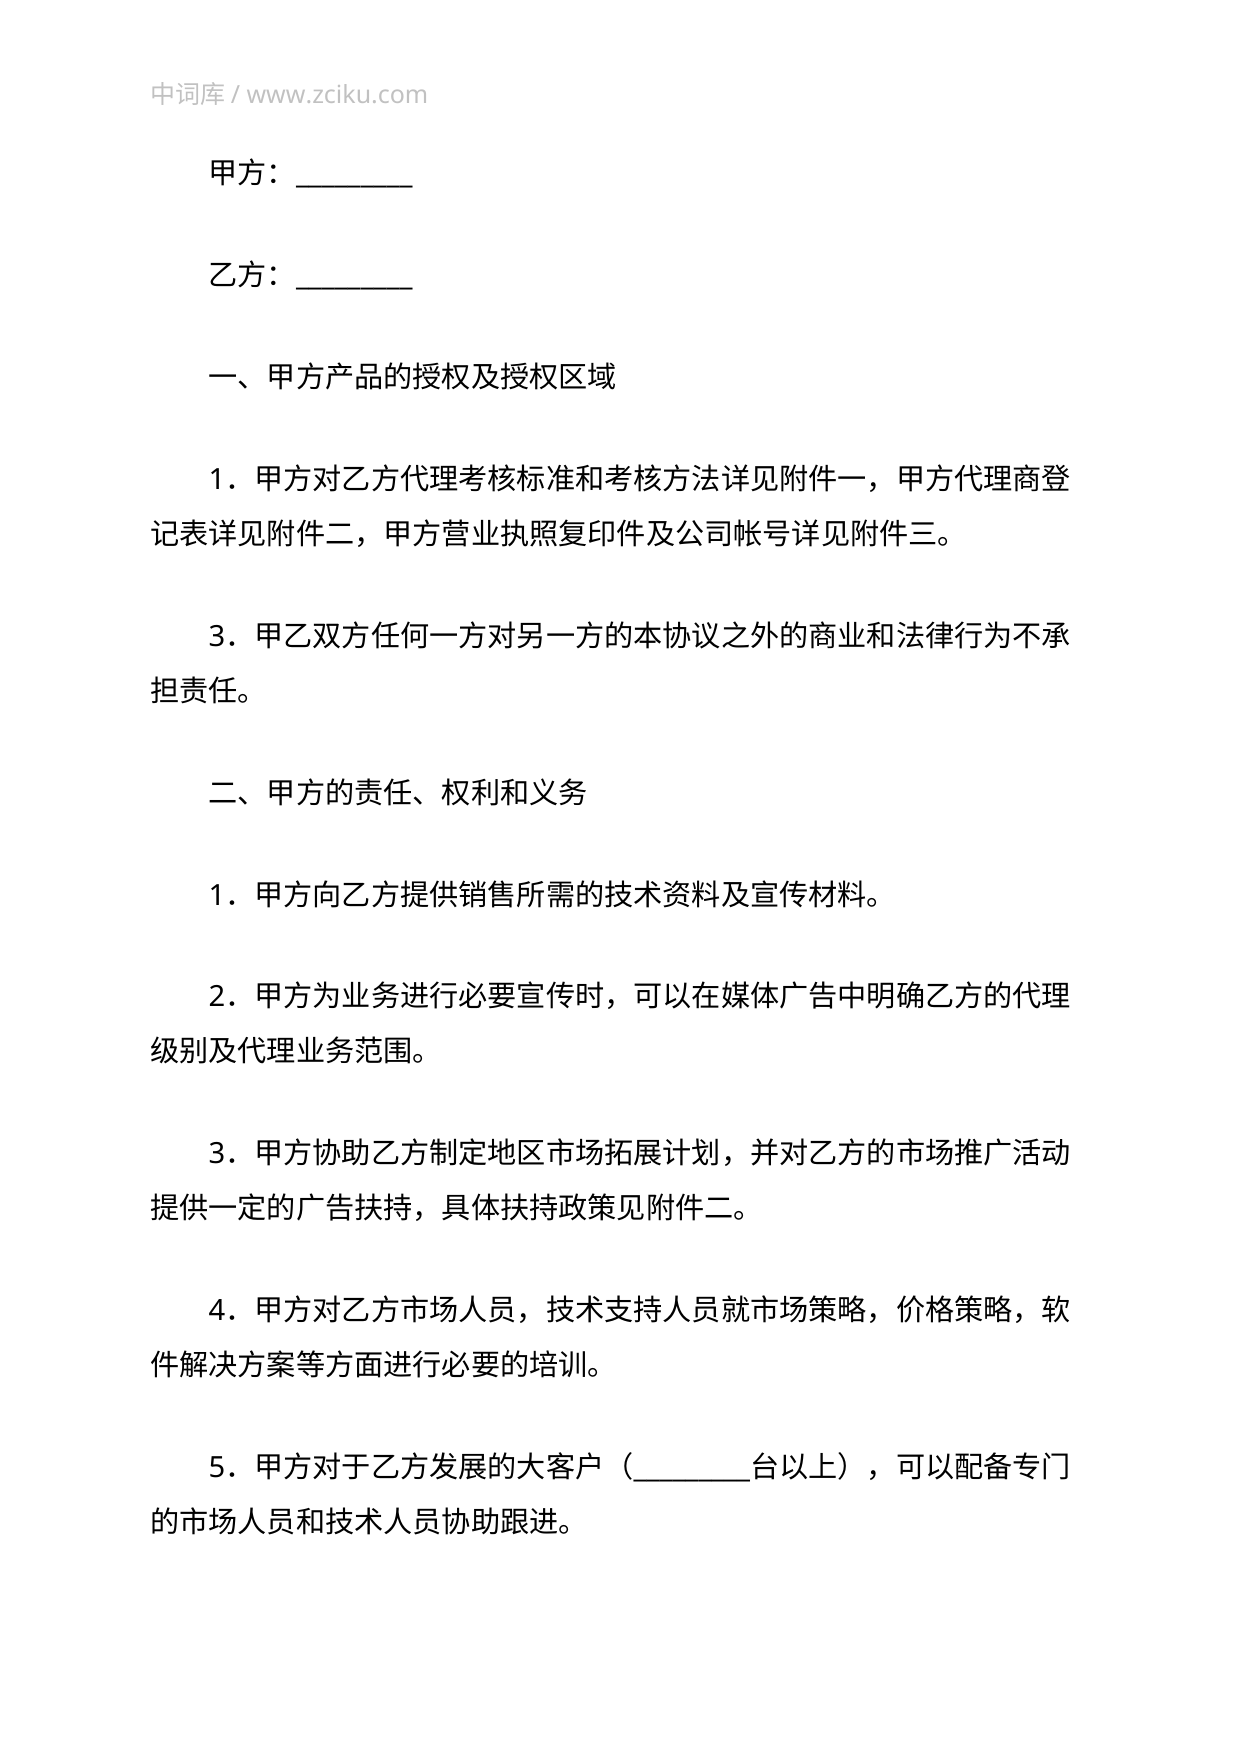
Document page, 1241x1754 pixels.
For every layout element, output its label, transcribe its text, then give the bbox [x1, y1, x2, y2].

text 5．甲方对于乙方发展的大客户（_________台以上），可以配备专门的市场人员和技术人员协助跟进。 [150, 1443, 1090, 1541]
text 一、甲方产品的授权及授权区域 [150, 354, 1090, 396]
text 1．甲方对乙方代理考核标准和考核方法详见附件一，甲方代理商登记表详见附件二，甲方营业执照复印件及公司帐号详见附件三。 [150, 456, 1090, 553]
text 甲方：_________ [150, 150, 1090, 192]
text 1．甲方向乙方提供销售所需的技术资料及宣传材料。 [150, 871, 1090, 913]
text 2．甲方为业务进行必要宣传时，可以在媒体广告中明确乙方的代理级别及代理业务范围。 [150, 973, 1090, 1070]
text 3．甲乙双方任何一方对另一方的本协议之外的商业和法律行为不承担责任。 [150, 612, 1090, 710]
text 二、甲方的责任、权利和义务 [150, 769, 1090, 812]
text 乙方：_________ [150, 252, 1090, 294]
text 4．甲方对乙方市场人员，技术支持人员就市场策略，价格策略，软件解决方案等方面进行必要的培训。 [150, 1287, 1090, 1384]
text 3．甲方协助乙方制定地区市场拓展计划，并对乙方的市场推广活动提供一定的广告扶持，具体扶持政策见附件二。 [150, 1130, 1090, 1227]
